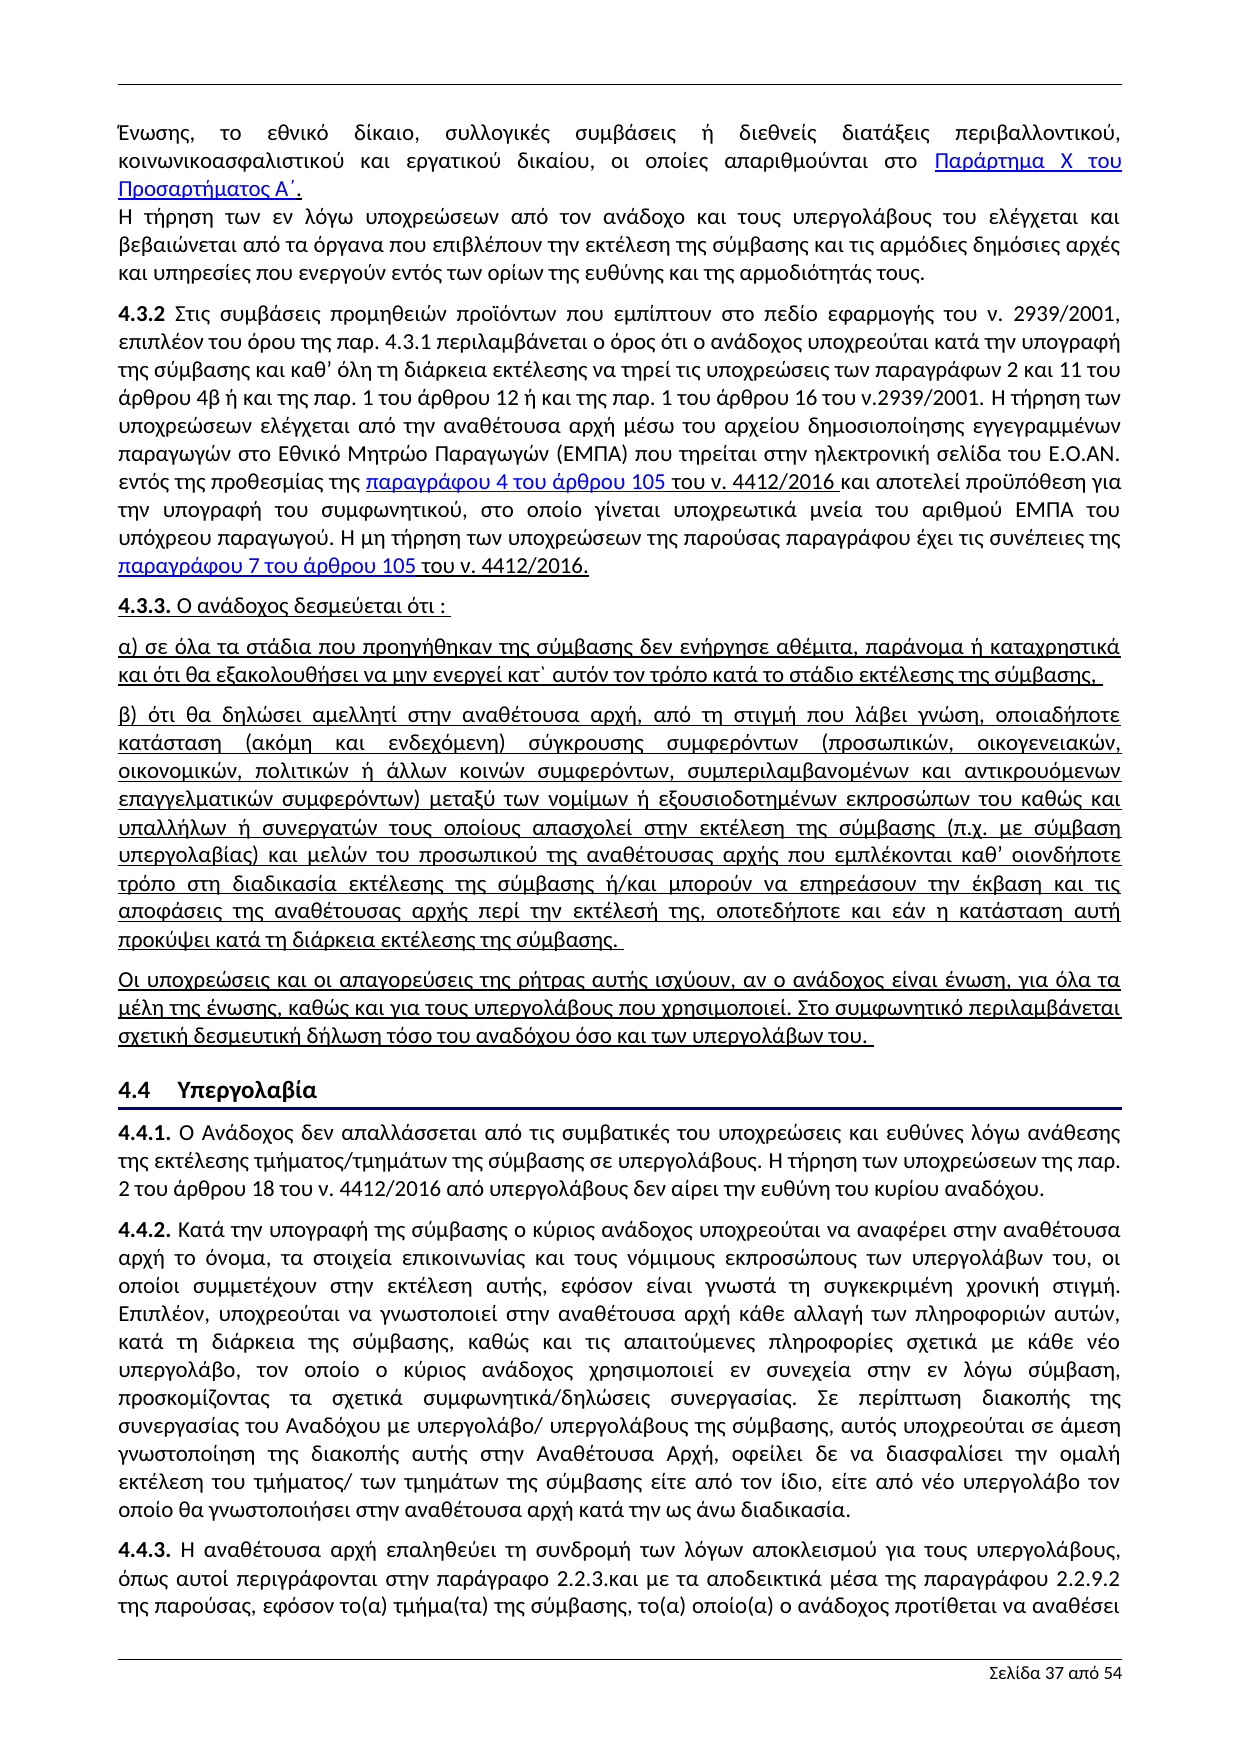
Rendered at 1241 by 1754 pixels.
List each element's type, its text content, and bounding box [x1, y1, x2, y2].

text α) σε όλα τα στάδια που προηγήθηκαν της σύμβασης δεν ενήργησε αθέμιτα, παράνομα ή καταχρηστικά και ότι θα εξακολουθήσει να μην ενεργεί κατ` αυτόν τον τρόπο κατά το στάδιο εκτέλεσης της σύμβασης, [118, 632, 1122, 688]
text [118, 118, 1122, 202]
text β) ότι θα δηλώσει αμελλητί στην αναθέτουσα αρχή, από τη στιγμή που λάβει γνώση, οποιαδήποτε κατάσταση (ακόμη και ενδεχόμενη) σύγκρουσης συμφερόντων (προσωπικών, οικογενειακών, οικονομικών, πολιτικών ή άλλων κοινών συμφερόντων, συμπεριλαμβανομένων και αντικρουόμενων επαγγελματικών συμφερόντων) μεταξύ των νομίμων ή εξουσιοδοτημένων εκπροσώπων του καθώς και υπαλλήλων ή συνεργατών τους οποίους απασχολεί στην εκτέλεση της σύμβασης (π.χ. με σύμβαση υπεργολαβίας) και μελών του προσωπικού της αναθέτουσας αρχής που εμπλέκονται καθ’ οιονδήποτε τρόπο στη διαδικασία εκτέλεσης της σύμβασης ή/και μπορούν να επηρεάσουν την έκβαση και τις αποφάσεις της αναθέτουσας αρχής περί την εκτέλεσή της, οποτεδήποτε και εάν η κατάσταση αυτή προκύψει κατά τη διάρκεια εκτέλεσης της σύμβασης. [118, 866, 1122, 953]
text 4.3.3. Ο ανάδοχος δεσμεύεται ότι : [118, 591, 1122, 619]
text Οι υποχρεώσεις και οι απαγορεύσεις της ρήτρας αυτής ισχύουν, αν ο ανάδοχος είναι ένωση, για όλα τα μέλη της ένωσης, καθώς και για τους υπεργολάβους που χρησιμοποιεί. Στο συμφωνητικό περιλαμβάνεται σχετική δεσμευτική δήλωση τόσο του αναδόχου όσο και των υπεργολάβων του. [118, 965, 1122, 1017]
text 4.4.2. Κατά την υπογραφή της σύμβασης ο κύριος ανάδοχος υποχρεούται να αναφέρει στην αναθέτουσα αρχή το όνομα, τα στοιχεία επικοινωνίας και τους νόμιμους εκπροσώπους των υπεργολάβων του, οι οποίοι συμμετέχουν στην εκτέλεση αυτής, εφόσον είναι γνωστά τη συγκεκριμένη χρονική στιγμή. Επιπλέον, υποχρεούται να γνωστοποιεί στην αναθέτουσα αρχή κάθε αλλαγή των πληροφοριών αυτών, κατά τη διάρκεια της σύμβασης, καθώς και τις απαιτούμενες πληροφορίες σχετικά με κάθε νέο υπεργολάβο, τον οποίο ο κύριος ανάδοχος χρησιμοποιεί εν συνεχεία στην εν λόγω σύμβαση, προσκομίζοντας τα σχετικά συμφωνητικά/δηλώσεις συνεργασίας. Σε περίπτωση διακοπής της συνεργασίας του Αναδόχου με υπεργολάβο/ υπεργολάβους της σύμβασης, αυτός υποχρεούται σε άμεση γνωστοποίηση της διακοπής αυτής στην Αναθέτουσα Αρχή, οφείλει δε να διασφαλίσει την ομαλή εκτέλεση του τμήματος/ των τμημάτων της σύμβασης είτε από τον ίδιο, είτε από νέο υπεργολάβο τον οποίο θα γνωστοποιήσει στην αναθέτουσα αρχή κατά την ως άνω διαδικασία. [118, 1215, 1122, 1523]
text Οι υποχρεώσεις και οι απαγορεύσεις της ρήτρας αυτής ισχύουν, αν ο ανάδοχος είναι ένωση, για όλα τα μέλη της ένωσης, καθώς και για τους υπεργολάβους που χρησιμοποιεί. Στο συμφωνητικό περιλαμβάνεται σχετική δεσμευτική δήλωση τόσο του αναδόχου όσο και των υπεργολάβων του. [118, 1019, 1122, 1049]
text β) ότι θα δηλώσει αμελλητί στην αναθέτουσα αρχή, από τη στιγμή που λάβει γνώση, οποιαδήποτε κατάσταση (ακόμη και ενδεχόμενη) σύγκρουσης συμφερόντων (προσωπικών, οικογενειακών, οικονομικών, πολιτικών ή άλλων κοινών συμφερόντων, συμπεριλαμβανομένων και αντικρουόμενων επαγγελματικών συμφερόντων) μεταξύ των νομίμων ή εξουσιοδοτημένων εκπροσώπων του καθώς και υπαλλήλων ή συνεργατών τους οποίους απασχολεί στην εκτέλεση της σύμβασης (π.χ. με σύμβαση υπεργολαβίας) και μελών του προσωπικού της αναθέτουσας αρχής που εμπλέκονται καθ’ οιονδήποτε τρόπο στη διαδικασία εκτέλεσης της σύμβασης ή/και μπορούν να επηρεάσουν την έκβαση και τις αποφάσεις της αναθέτουσας αρχής περί την εκτέλεσή της, οποτεδήποτε και εάν η κατάσταση αυτή προκύψει κατά τη διάρκεια εκτέλεσης της σύμβασης. [118, 701, 1122, 753]
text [118, 1536, 1122, 1620]
text 4.3.2 Στις συμβάσεις προμηθειών προϊόντων που εμπίπτουν στο πεδίο εφαρμογής του ν. 2939/2001, επιπλέον του όρου της παρ. 4.3.1 περιλαμβάνεται ο όρος ότι ο ανάδοχος υποχρεούται κατά την υπογραφή της σύμβασης και καθ’ όλη τη διάρκεια εκτέλεσης να τηρεί τις υποχρεώσεις των παραγράφων 2 και 11 του άρθρου 4β ή και της παρ. 1 του άρθρου 12 ή και της παρ. 1 του άρθρου 16 του ν.2939/2001. Η τήρηση των υποχρεώσεων ελέγχεται από την αναθέτουσα αρχή μέσω του αρχείου δημοσιοποίησης εγγεγραμμένων παραγωγών στο Εθνικό Μητρώο Παραγωγών (ΕΜΠΑ) που τηρείται στην ηλεκτρονική σελίδα του Ε.Ο.ΑΝ. εντός της προθεσμίας της παραγράφου 4 του άρθρου 105 του ν. 4412/2016 και αποτελεί προϋπόθεση για την υπογραφή του συμφωνητικού, στο οποίο γίνεται υποχρεωτικά μνεία του αριθμού ΕΜΠΑ του υπόχρεου παραγωγού. Η μη τήρηση των υποχρεώσεων της παρούσας παραγράφου έχει τις συνέπειες της παραγράφου 7 του άρθρου 105 του ν. 4412/2016. [118, 299, 1122, 579]
text 4.4.1. Ο Ανάδοχος δεν απαλλάσσεται από τις συμβατικές του υποχρεώσεις και ευθύνες λόγω ανάθεσης της εκτέλεσης τμήματος/τμημάτων της σύμβασης σε υπεργολάβους. Η τήρηση των υποχρεώσεων της παρ. 2 του άρθρου 18 του ν. 4412/2016 από υπεργολάβους δεν αίρει την ευθύνη του κυρίου αναδόχου. [118, 1118, 1122, 1202]
text Η τήρηση των εν λόγω υποχρεώσεων από τον ανάδοχο και τους υπεργολάβους του ελέγχεται και βεβαιώνεται από τα όργανα που επιβλέπουν την εκτέλεση της σύμβασης και τις αρμόδιες δημόσιες αρχές και υπηρεσίες που ενεργούν εντός των ορίων της ευθύνης και της αρμοδιότητάς τους. [118, 202, 1122, 286]
subtitle 4.4 Υπεργολαβία [118, 1074, 1122, 1107]
